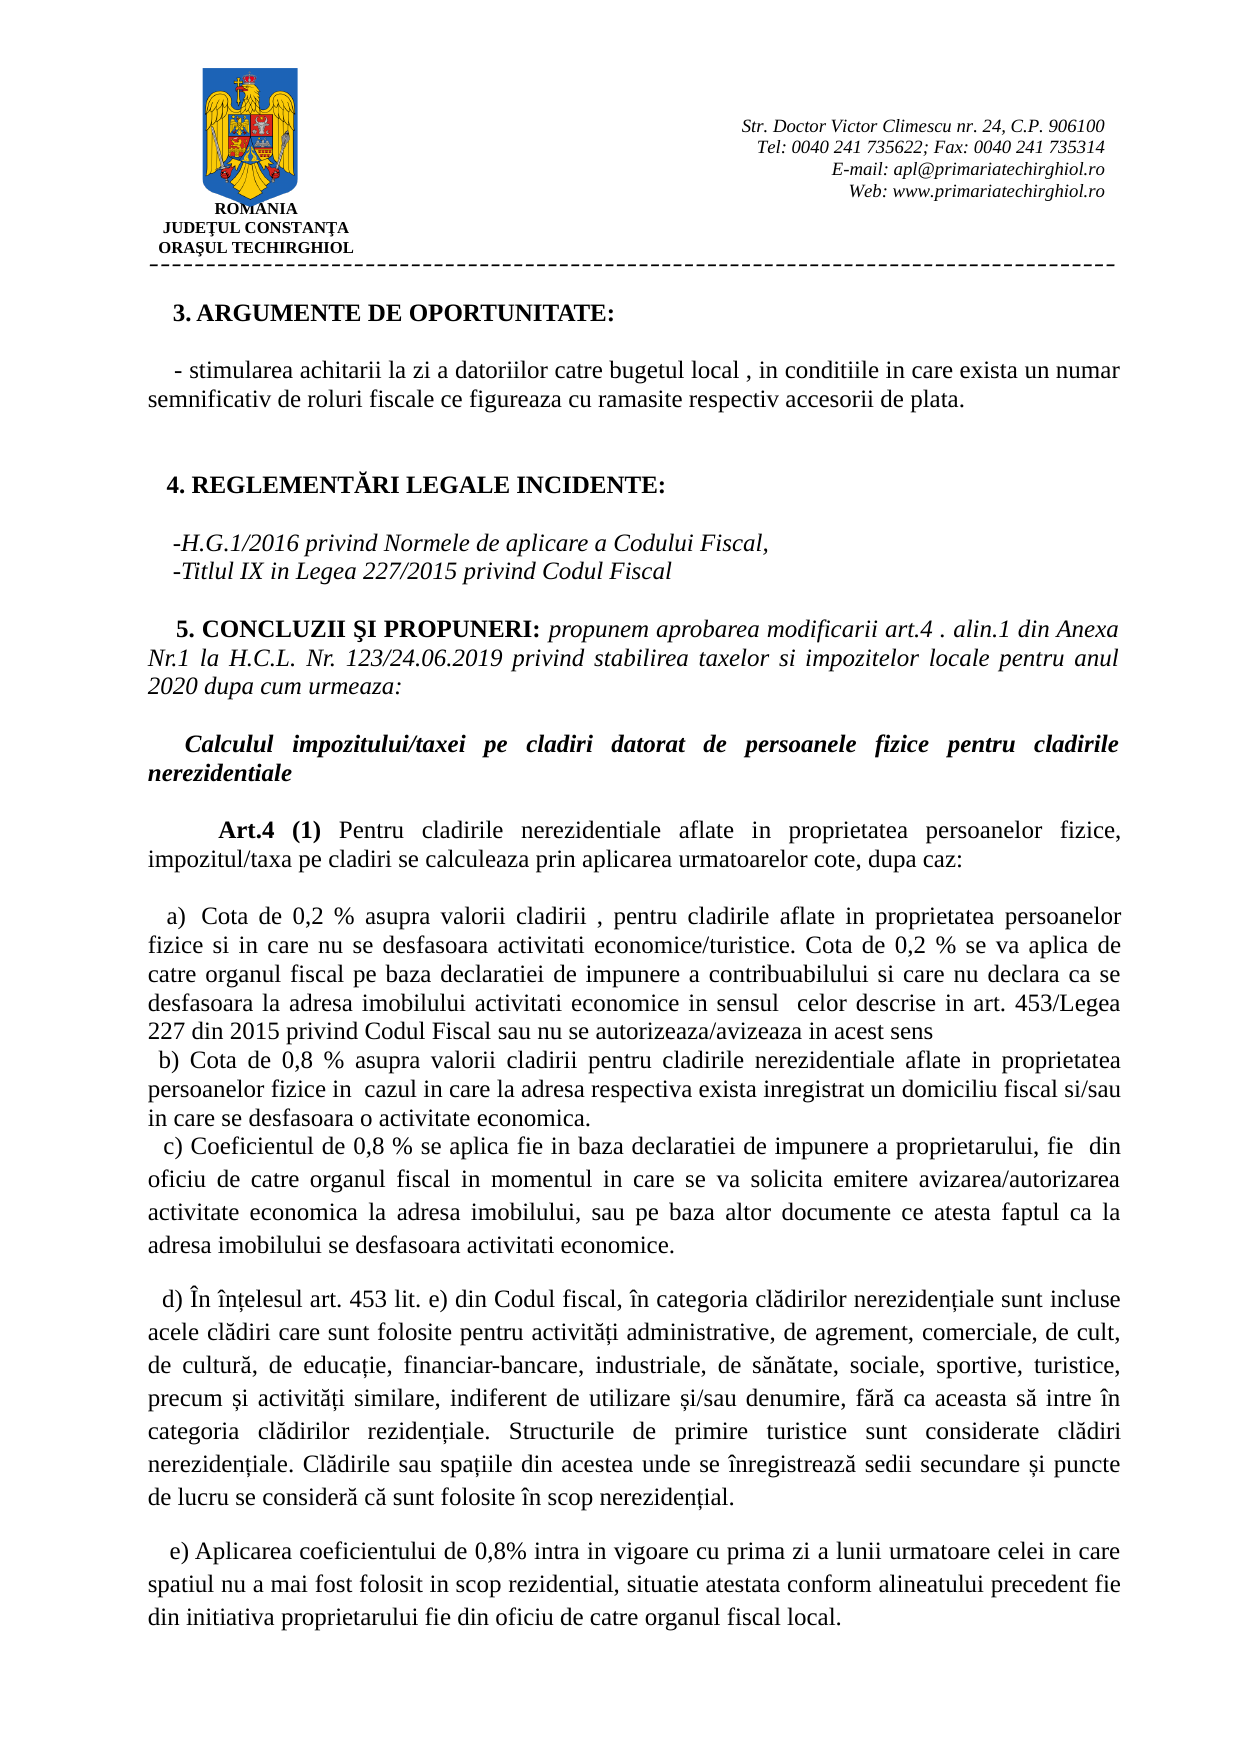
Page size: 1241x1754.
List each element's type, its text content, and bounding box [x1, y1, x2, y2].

text Art.4 (1) Pentru cladirile nerezidentiale aflate in proprietatea persoanelor fizice, impozitul/taxa pe cladiri se calculeaza prin aplicarea urmatoarelor cote, dupa caz: [148, 815, 1122, 873]
text 4. REGLEMENTĂRI LEGALE INCIDENTE: [148, 470, 1122, 499]
text 3. ARGUMENTE DE OPORTUNITATE: [148, 298, 1122, 326]
text Calculul impozitului/taxei pe cladiri datorat de persoanele fizice pentru cladirile nerezidentiale [148, 729, 1122, 786]
text - stimularea achitarii la zi a datoriilor catre bugetul local , in conditiile in care exista un numar semnificativ de roluri fiscale ce figureaza cu ramasite respectiv accesorii de plata. [148, 355, 1122, 413]
text d) În înțelesul art. 453 lit. e) din Codul fiscal, în categoria clădirilor nerezidențiale sunt incluse acele clădiri care sunt folosite pentru activități administrative, de agrement, comerciale, de cult, de cultură, de educație, financiar-bancare, industriale, de sănătate, sociale, sportive, turistice, precum și activități similare, indiferent de utilizare și/sau denumire, fără ca aceasta să intre în categoria clădirilor rezidențiale. Structurile de primire turistice sunt considerate clădiri nerezidențiale. Clădirile sau spațiile din acestea unde se înregistrează sedii secundare și puncte de lucru se consideră că sunt folosite în scop nerezidențial. [148, 1284, 1122, 1511]
text 5. CONCLUZII ŞI PROPUNERI: propunem aprobarea modificarii art.4 . alin.1 din Anexa Nr.1 la H.C.L. Nr. 123/24.06.2019 privind stabilirea taxelor si impozitelor locale pentru anul 2020 dupa cum urmeaza: [148, 614, 1122, 700]
text b) Cota de 0,8 % asupra valorii cladirii pentru cladirile nerezidentiale aflate in proprietatea persoanelor fizice in cazul in care la adresa respectiva exista inregistrat un domiciliu fiscal si/sau in care se desfasoara o activitate economica. [148, 1045, 1122, 1131]
text c) Coeficientul de 0,8 % se aplica fie in baza declaratiei de impunere a proprietarului, fie din oficiu de catre organul fiscal in momentul in care se va solicita emitere avizarea/autorizarea activitate economica la adresa imobilului, sau pe baza altor documente ce atesta faptul ca la adresa imobilului se desfasoara activitati economice. [148, 1131, 1122, 1259]
text -Titlul IX in Legea 227/2015 privind Codul Fiscal [148, 556, 1122, 585]
text -H.G.1/2016 privind Normele de aplicare a Codului Fiscal, [148, 528, 1122, 556]
text a) Cota de 0,2 % asupra valorii cladirii , pentru cladirile aflate in proprietatea persoanelor fizice si in care nu se desfasoara activitati economice/turistice. Cota de 0,2 % se va aplica de catre organul fiscal pe baza declaratiei de impunere a contribuabilului si care nu declara ca se desfasoara la adresa imobilului activitati economice in sensul celor descrise in art. 453/Legea 227 din 2015 privind Codul Fiscal sau nu se autorizeaza/avizeaza in acest sens [148, 901, 1122, 1045]
picture [202, 68, 298, 207]
text e) Aplicarea coeficientului de 0,8% intra in vigoare cu prima zi a lunii urmatoare celei in care spatiul nu a mai fost folosit in scop rezidential, situatie atestata conform alineatului precedent fie din initiativa proprietarului fie din oficiu de catre organul fiscal local. [148, 1536, 1122, 1631]
